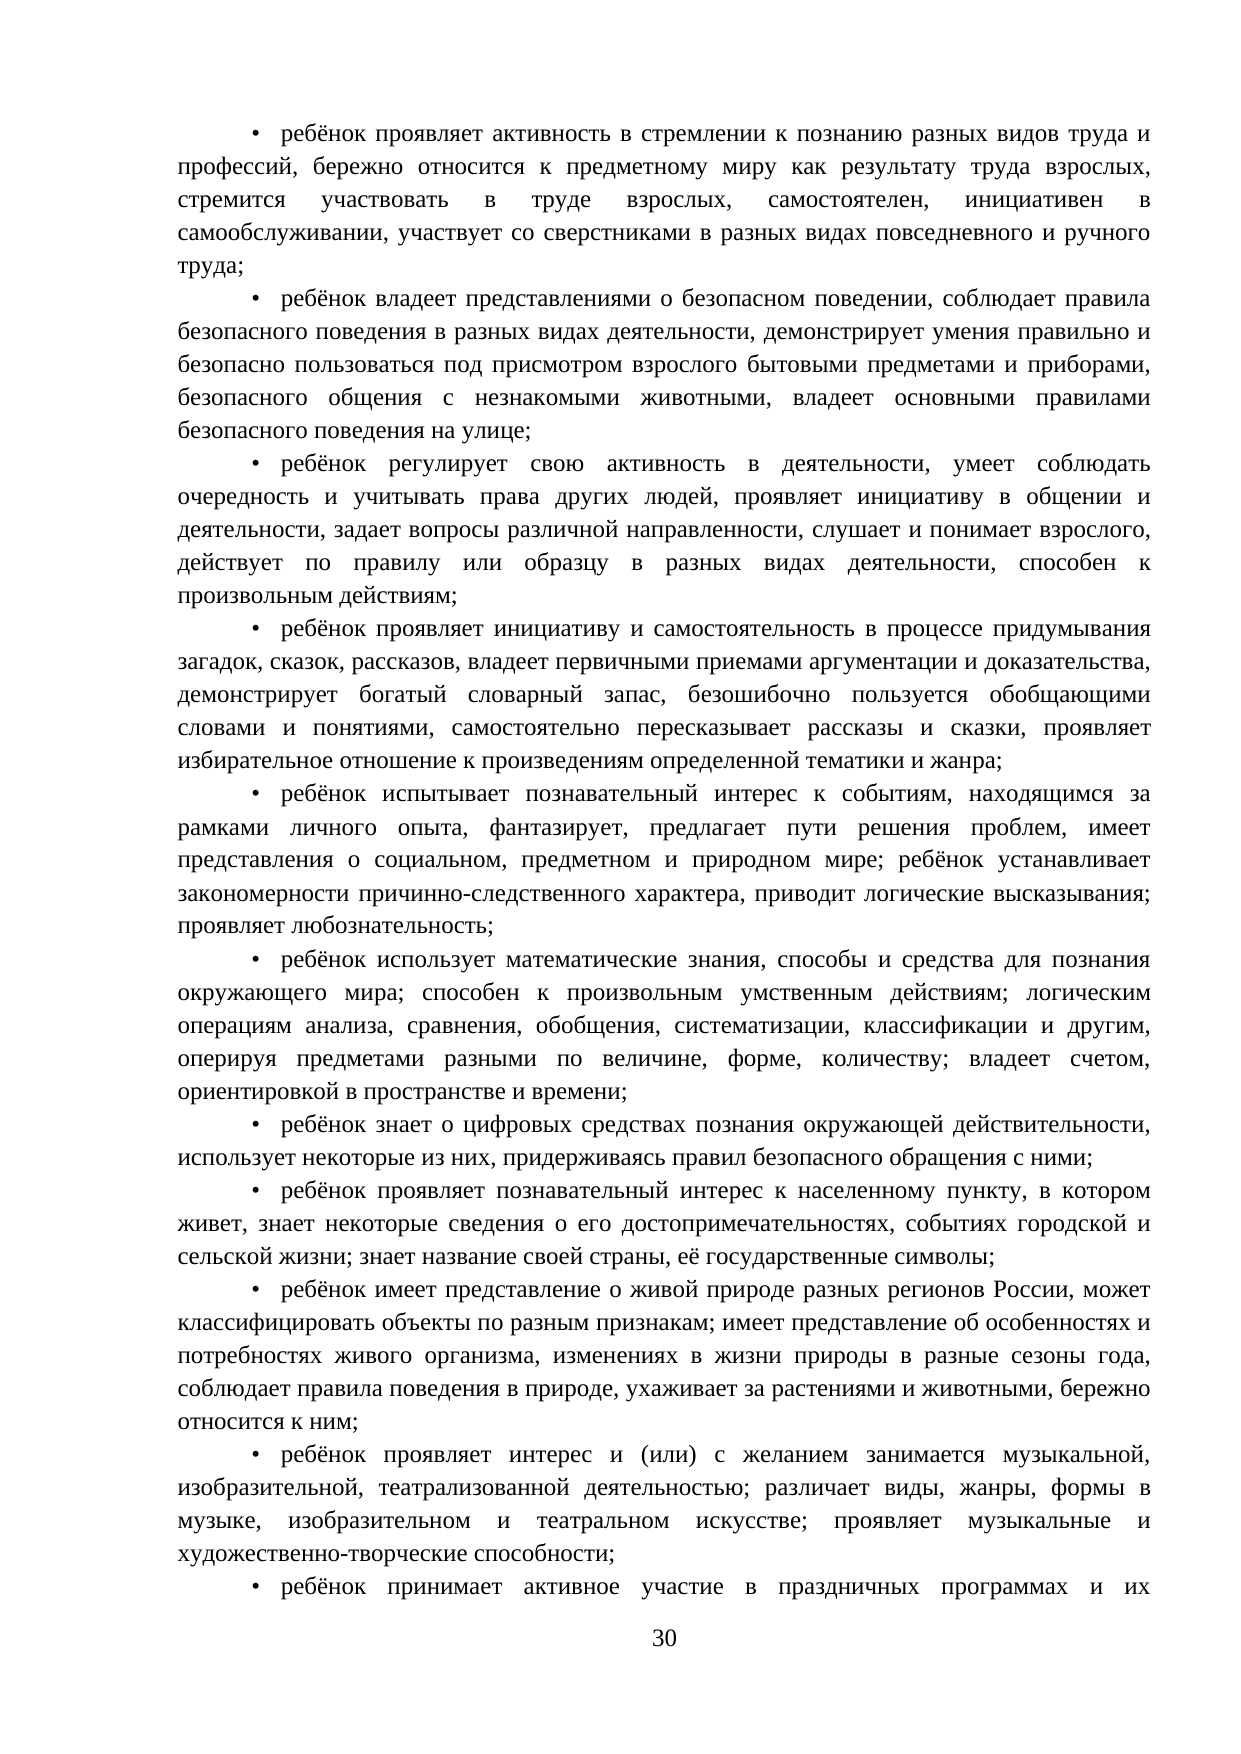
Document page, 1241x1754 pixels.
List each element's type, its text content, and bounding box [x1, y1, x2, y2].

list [177, 1571, 1152, 1600]
list ребёнок владеет представлениями о безопасном поведении, соблюдает правила безопасного поведения в разных видах деятельности, демонстрирует умения правильно и безопасно пользоваться под присмотром взрослого бытовыми предметами и приборами, безопасного общения с незнакомыми животными, владеет основными правилами безопасного поведения на улице; [177, 283, 1152, 444]
list ребёнок знает о цифровых средствах познания окружающей действительности, использует некоторые из них, придерживаясь правил безопасного обращения с ними; [177, 1109, 1152, 1171]
list ребёнок регулирует свою активность в деятельности, умеет соблюдать очередность и учитывать права других людей, проявляет инициативу в общении и деятельности, задает вопросы различной направленности, слушает и понимает взрослого, действует по правилу или образцу в разных видах деятельности, способен к произвольным действиям; [177, 448, 1152, 609]
list ребёнок проявляет познавательный интерес к населенному пункту, в котором живет, знает некоторые сведения о его достопримечательностях, событиях городской и сельской жизни; знает название своей страны, её государственные символы; [177, 1175, 1152, 1269]
list ребёнок проявляет инициативу и самостоятельность в процессе придумывания загадок, сказок, рассказов, владеет первичными приемами аргументации и доказательства, демонстрирует богатый словарный запас, безошибочно пользуется обобщающими словами и понятиями, самостоятельно пересказывает рассказы и сказки, проявляет избирательное отношение к произведениям определенной тематики и жанра; [177, 613, 1152, 774]
list ребёнок проявляет интерес и (или) с желанием занимается музыкальной, изобразительной, театрализованной деятельностью; различает виды, жанры, формы в музыке, изобразительном и театральном искусстве; проявляет музыкальные и художественно-творческие способности; [177, 1439, 1152, 1567]
list ребёнок испытывает познавательный интерес к событиям, находящимся за рамками личного опыта, фантазирует, предлагает пути решения проблем, имеет представления о социальном, предметном и природном мире; ребёнок устанавливает закономерности причинно-следственного характера, приводит логические высказывания; проявляет любознательность; [177, 778, 1152, 939]
list ребёнок имеет представление о живой природе разных регионов России, может классифицировать объекты по разным признакам; имеет представление об особенностях и потребностях живого организма, изменениях в жизни природы в разные сезоны года, соблюдает правила поведения в природе, ухаживает за растениями и животными, бережно относится к ним; [177, 1274, 1152, 1435]
list ребёнок проявляет активность в стремлении к познанию разных видов труда и профессий, бережно относится к предметному миру как результату труда взрослых, стремится участвовать в труде взрослых, самостоятелен, инициативен в самообслуживании, участвует со сверстниками в разных видах повседневного и ручного труда; [177, 118, 1152, 279]
list ребёнок использует математические знания, способы и средства для познания окружающего мира; способен к произвольным умственным действиям; логическим операциям анализа, сравнения, обобщения, систематизации, классификации и другим, оперируя предметами разными по величине, форме, количеству; владеет счетом, ориентировкой в пространстве и времени; [177, 944, 1152, 1104]
